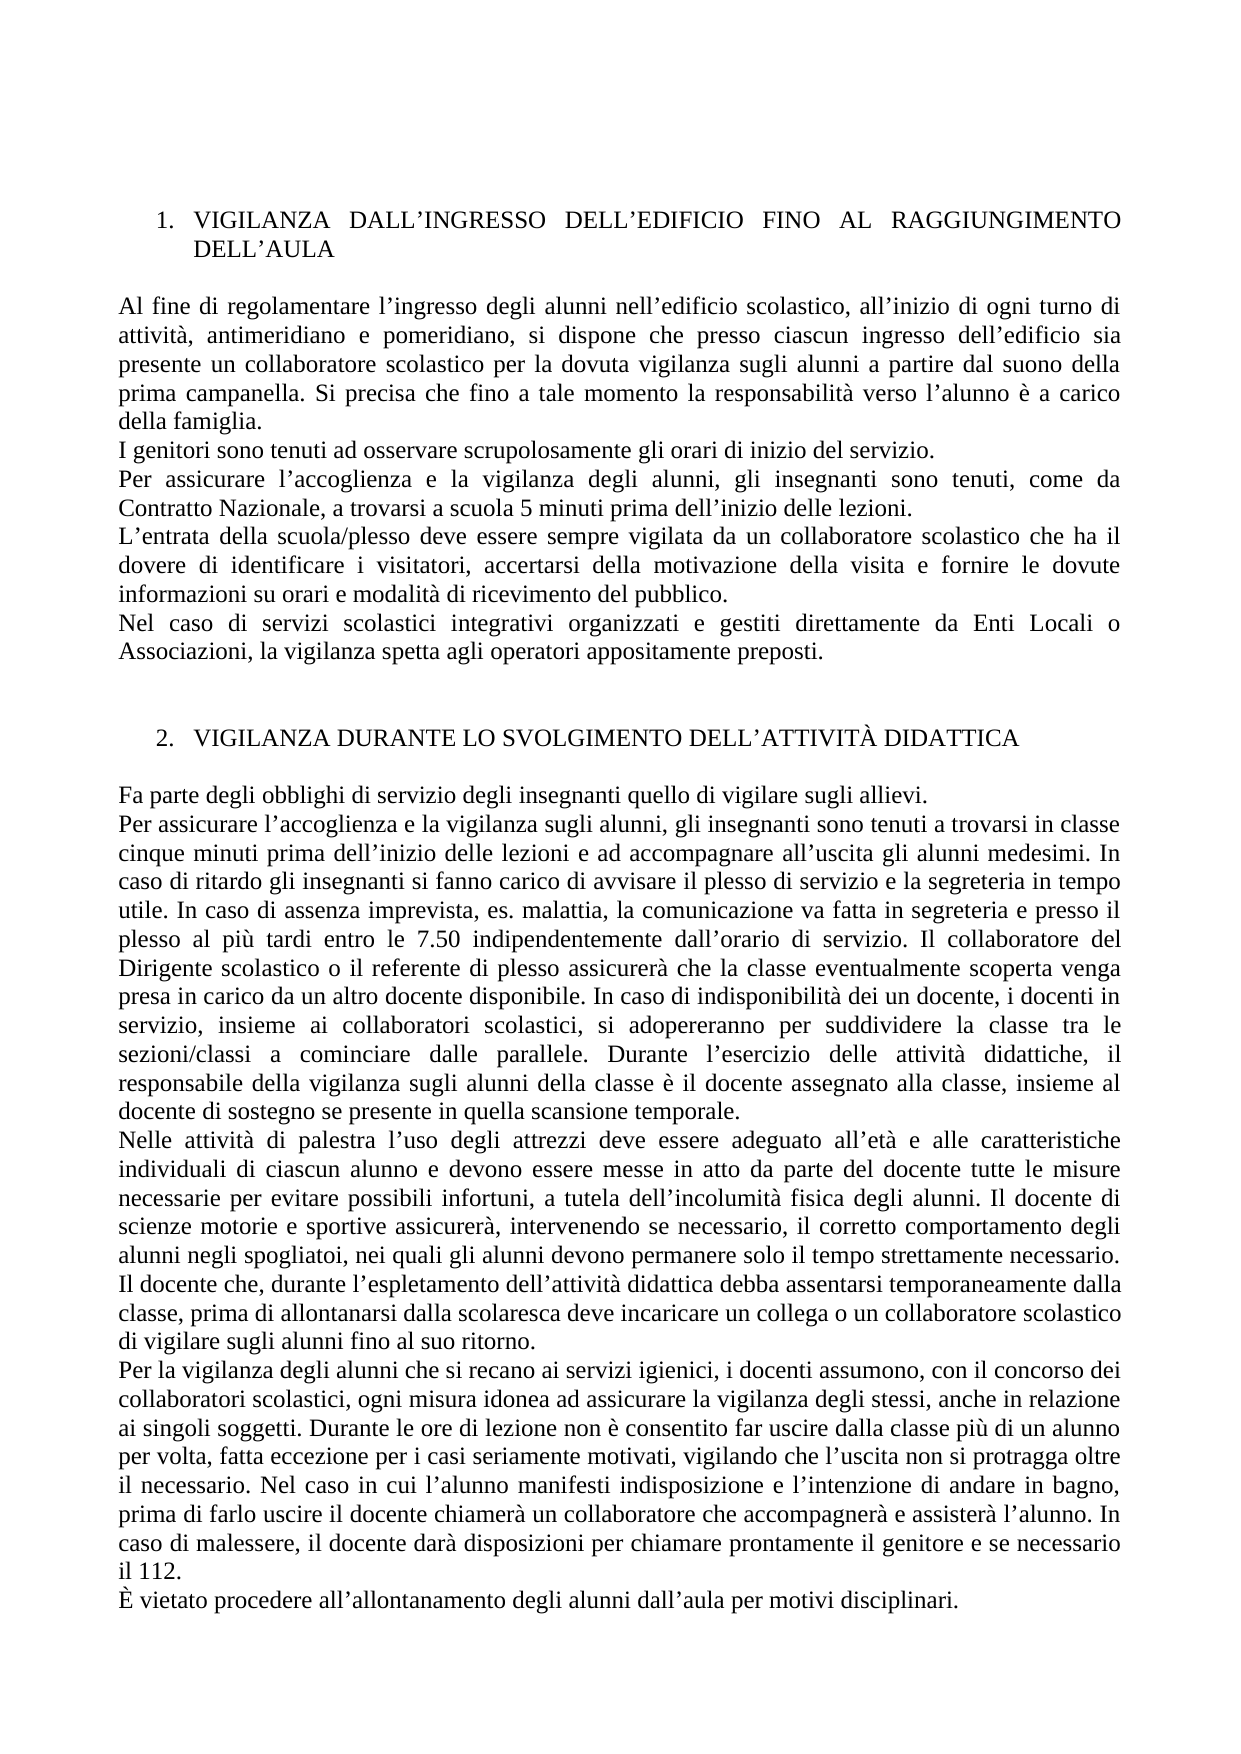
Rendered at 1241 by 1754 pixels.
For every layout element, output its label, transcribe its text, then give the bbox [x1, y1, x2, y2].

text Nel caso di servizi scolastici integrativi organizzati e gestiti direttamente da Enti Locali o Associazioni, la vigilanza spetta agli operatori appositamente preposti. [118, 608, 1122, 665]
text L’entrata della scuola/plesso deve essere sempre vigilata da un collaboratore scolastico che ha il dovere di identificare i visitatori, accertarsi della motivazione della visita e fornire le dovute informazioni su orari e modalità di ricevimento del pubblico. [118, 521, 1122, 608]
text I genitori sono tenuti ad osservare scrupolosamente gli orari di inizio del servizio. [118, 435, 1122, 464]
text Per assicurare l’accoglienza e la vigilanza sugli alunni, gli insegnanti sono tenuti a trovarsi in classe cinque minuti prima dell’inizio delle lezioni e ad accompagnare all’uscita gli alunni medesimi. In caso di ritardo gli insegnanti si fanno carico di avvisare il plesso di servizio e la segreteria in tempo utile. In caso di assenza imprevista, es. malattia, la comunicazione va fatta in segreteria e presso il plesso al più tardi entro le 7.50 indipendentemente dall’orario di servizio. Il collaboratore del Dirigente scolastico o il referente di plesso assicurerà che la classe eventualmente scoperta venga presa in carico da un altro docente disponibile. In caso di indisponibilità dei un docente, i docenti in servizio, insieme ai collaboratori scolastici, si adopereranno per suddividere la classe tra le sezioni/classi a cominciare dalle parallele. Durante l’esercizio delle attività didattiche, il responsabile della vigilanza sugli alunni della classe è il docente assegnato alla classe, insieme al docente di sostegno se presente in quella scansione temporale. [118, 809, 1122, 1125]
text Per assicurare l’accoglienza e la vigilanza degli alunni, gli insegnanti sono tenuti, come da Contratto Nazionale, a trovarsi a scuola 5 minuti prima dell’inizio delle lezioni. [118, 464, 1122, 521]
text Fa parte degli obblighi di servizio degli insegnanti quello di vigilare sugli allievi. [118, 780, 1122, 809]
text Al fine di regolamentare l’ingresso degli alunni nell’edificio scolastico, all’inizio di ogni turno di attività, antimeridiano e pomeridiano, si dispone che presso ciascun ingresso dell’edificio sia presente un collaboratore scolastico per la dovuta vigilanza sugli alunni a partire dal suono della prima campanella. Si precisa che fino a tale momento la responsabilità verso l’alunno è a carico della famiglia. [118, 291, 1122, 435]
text È vietato procedere all’allontanamento degli alunni dall’aula per motivi disciplinari. [118, 1585, 1122, 1614]
list VIGILANZA DALL’INGRESSO DELL’EDIFICIO FINO AL RAGGIUNGIMENTO DELL’AULA [156, 205, 1122, 263]
list VIGILANZA DURANTE LO SVOLGIMENTO DELL’ATTIVITÀ DIDATTICA [156, 723, 1122, 751]
text Per la vigilanza degli alunni che si recano ai servizi igienici, i docenti assumono, con il concorso dei collaboratori scolastici, ogni misura idonea ad assicurare la vigilanza degli stessi, anche in relazione ai singoli soggetti. Durante le ore di lezione non è consentito far uscire dalla classe più di un alunno per volta, fatta eccezione per i casi seriamente motivati, vigilando che l’uscita non si protragga oltre il necessario. Nel caso in cui l’alunno manifesti indisposizione e l’intenzione di andare in bagno, prima di farlo uscire il docente chiamerà un collaboratore che accompagnerà e assisterà l’alunno. In caso di malessere, il docente darà disposizioni per chiamare prontamente il genitore e se necessario il 112. [118, 1355, 1122, 1585]
text Nelle attività di palestra l’uso degli attrezzi deve essere adeguato all’età e alle caratteristiche individuali di ciascun alunno e devono essere messe in atto da parte del docente tutte le misure necessarie per evitare possibili infortuni, a tutela dell’incolumità fisica degli alunni. Il docente di scienze motorie e sportive assicurerà, intervenendo se necessario, il corretto comportamento degli alunni negli spogliatoi, nei quali gli alunni devono permanere solo il tempo strettamente necessario. Il docente che, durante l’espletamento dell’attività didattica debba assentarsi temporaneamente dalla classe, prima di allontanarsi dalla scolaresca deve incaricare un collega o un collaboratore scolastico di vigilare sugli alunni fino al suo ritorno. [118, 1125, 1122, 1355]
